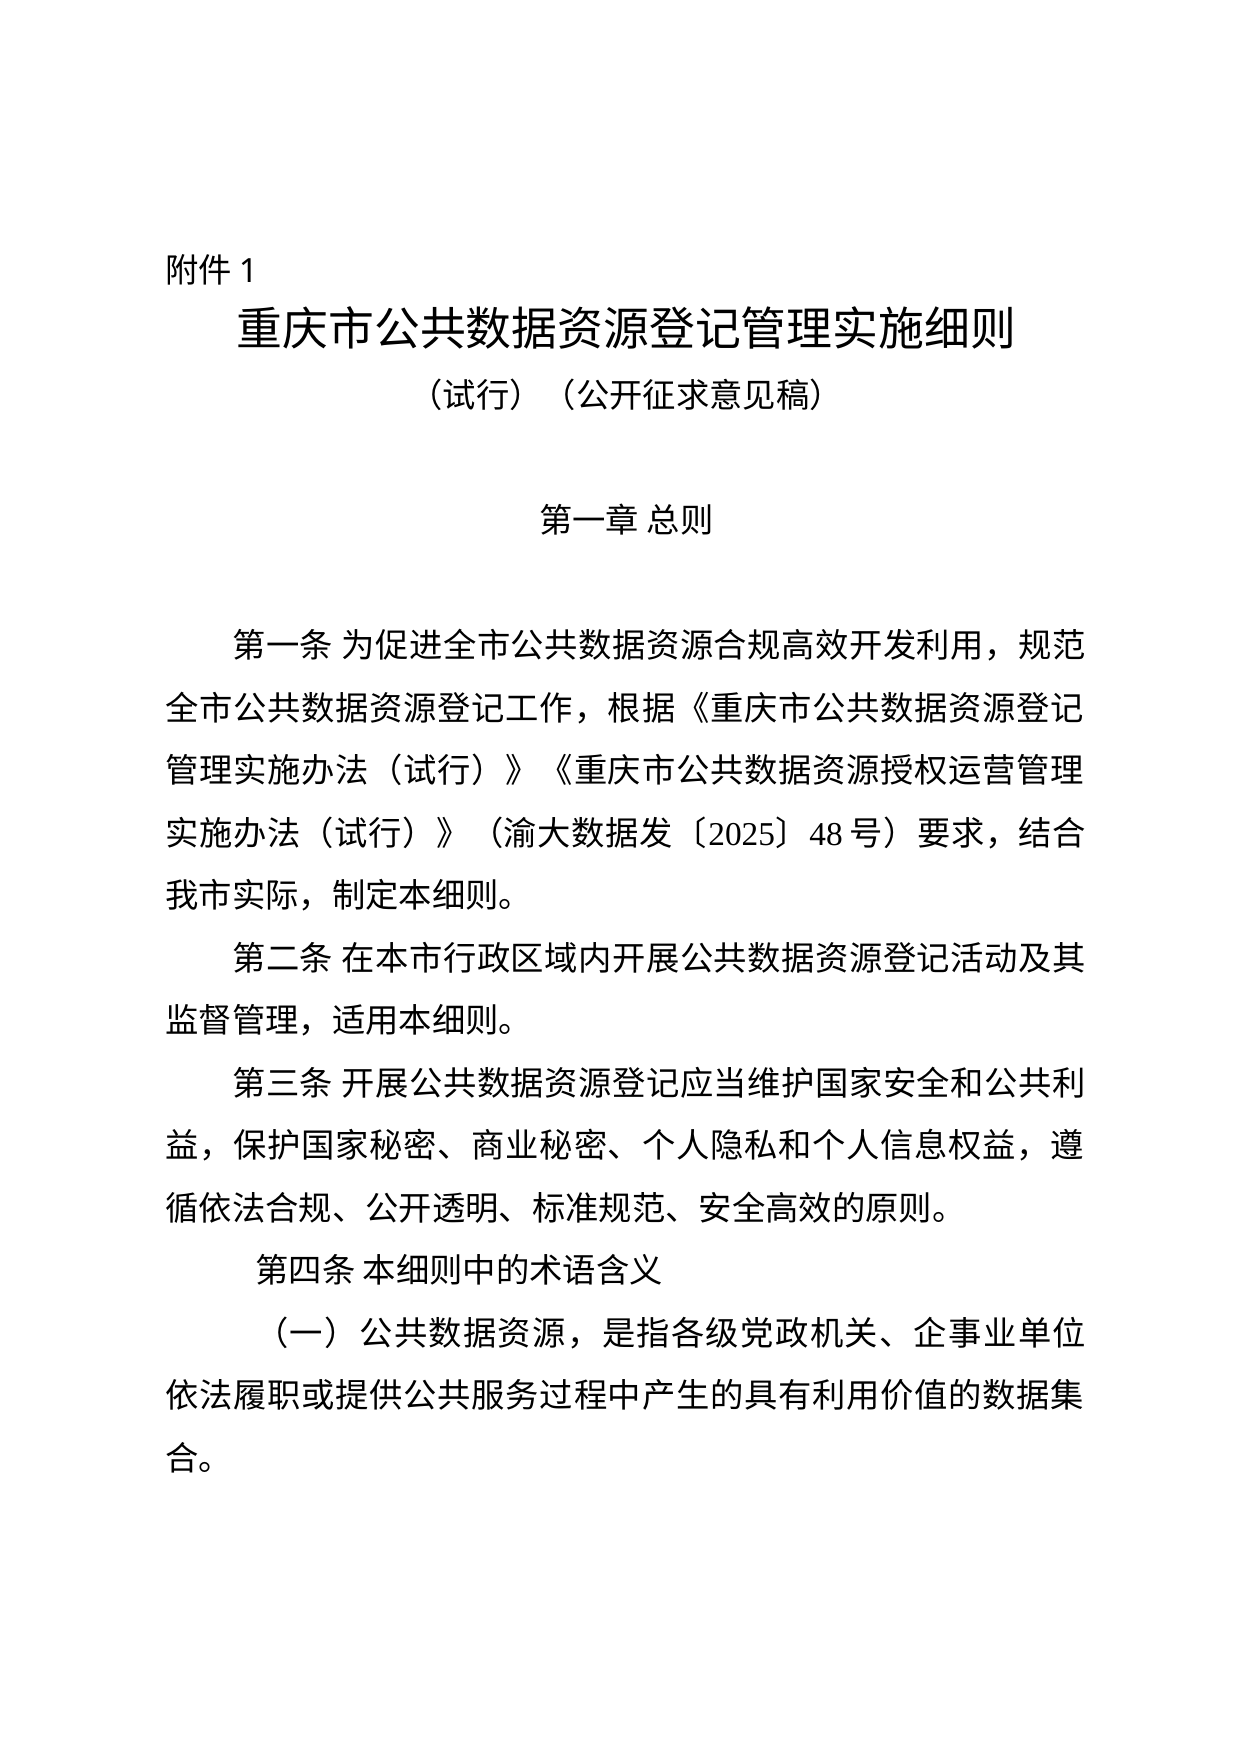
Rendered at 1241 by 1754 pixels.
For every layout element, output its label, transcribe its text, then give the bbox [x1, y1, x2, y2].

text （一）公共数据资源，是指各级党政机关、企事业单位依法履职或提供公共服务过程中产生的具有利用价值的数据集合。 [165, 1295, 1087, 1483]
text 第一条 为促进全市公共数据资源合规高效开发利用，规范全市公共数据资源登记工作，根据《重庆市公共数据资源登记管理实施办法（试行）》《重庆市公共数据资源授权运营管理实施办法（试行）》（渝大数据发〔2025〕48号）要求，结合我市实际，制定本细则。 [165, 608, 1087, 920]
text 第三条 开展公共数据资源登记应当维护国家安全和公共利益，保护国家秘密、商业秘密、个人隐私和个人信息权益，遵循依法合规、公开透明、标准规范、安全高效的原则。 [165, 1045, 1087, 1233]
text 重庆市公共数据资源登记管理实施细则 [165, 295, 1087, 358]
text 第二条 在本市行政区域内开展公共数据资源登记活动及其监督管理，适用本细则。 [165, 920, 1087, 1045]
text （试行）（公开征求意见稿） [165, 358, 1087, 420]
text 第四条 本细则中的术语含义 [165, 1233, 1087, 1295]
list 第一章 总则 [165, 483, 1087, 545]
text 附件1 [165, 233, 1087, 295]
